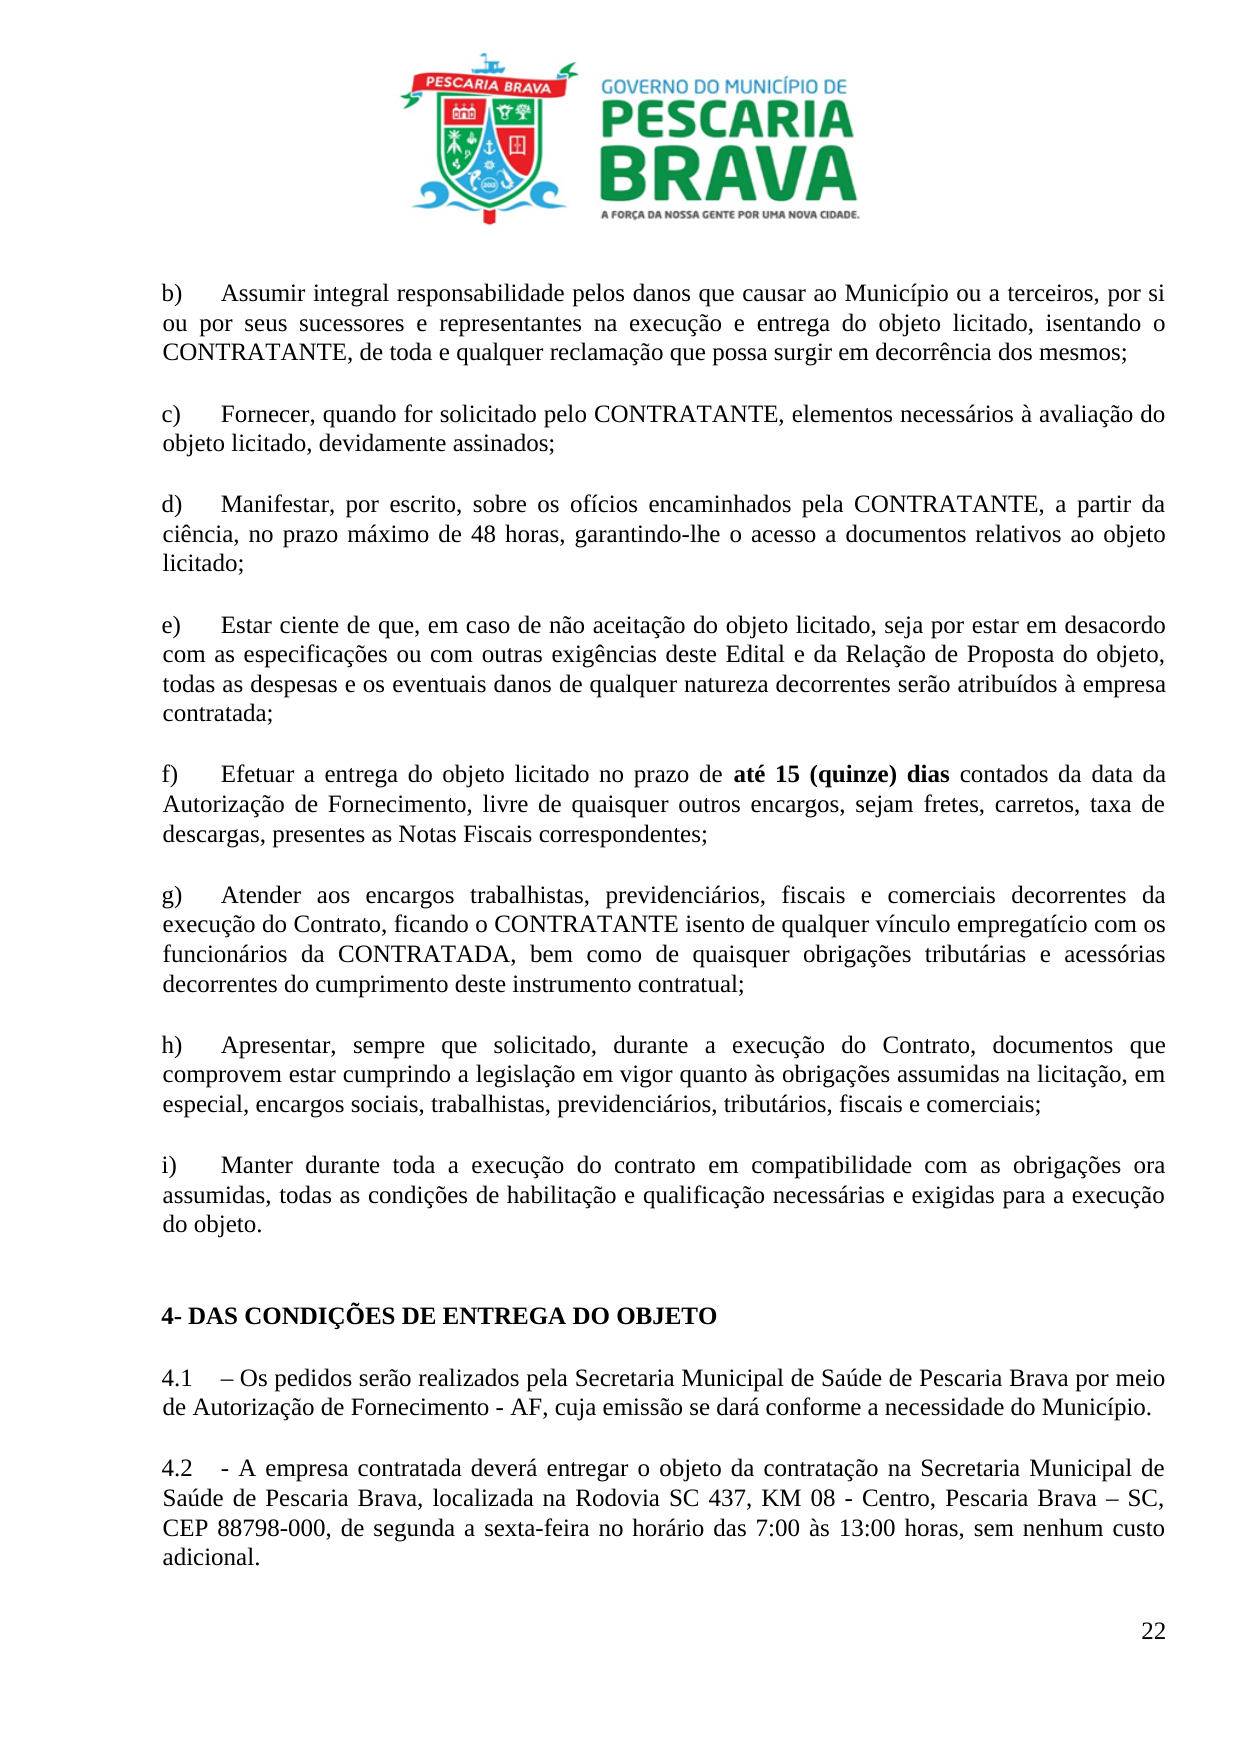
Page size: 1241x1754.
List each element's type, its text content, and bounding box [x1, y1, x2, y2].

list Manifestar, por escrito, sobre os ofícios encaminhados pela CONTRATANTE, a partir da ciência, no prazo máximo de 48 horas, garantindo-lhe o acesso a documentos relativos ao objeto licitado; [161, 489, 1167, 577]
list Estar ciente de que, em caso de não aceitação do objeto licitado, seja por estar em desacordo com as especificações ou com outras exigências deste Edital e da Relação de Proposta do objeto, todas as despesas e os eventuais danos de qualquer natureza decorrentes serão atribuídos à empresa contratada; [161, 610, 1167, 727]
list – Os pedidos serão realizados pela Secretaria Municipal de Saúde de Pescaria Brava por meio de Autorização de Fornecimento - AF, cuja emissão se dará conforme a necessidade do Município. [161, 1363, 1167, 1421]
list Atender aos encargos trabalhistas, previdenciários, fiscais e comerciais decorrentes da execução do Contrato, ficando o CONTRATANTE isento de qualquer vínculo empregatício com os funcionários da CONTRATADA, bem como de quaisquer obrigações tributárias e acessórias decorrentes do cumprimento deste instrumento contratual; [161, 880, 1167, 997]
list DAS CONDIÇÕES DE ENTREGA DO OBJETO [161, 1301, 1167, 1330]
picture [73, 27, 1166, 245]
list Manter durante toda a execução do contrato em compatibilidade com as obrigações ora assumidas, todas as condições de habilitação e qualificação necessárias e exigidas para a execução do objeto. [161, 1150, 1167, 1238]
list Fornecer, quando for solicitado pelo CONTRATANTE, elementos necessários à avaliação do objeto licitado, devidamente assinados; [161, 399, 1167, 457]
list Apresentar, sempre que solicitado, durante a execução do Contrato, documentos que comprovem estar cumprindo a legislação em vigor quanto às obrigações assumidas na licitação, em especial, encargos sociais, trabalhistas, previdenciários, tributários, fiscais e comerciais; [161, 1030, 1167, 1118]
list Assumir integral responsabilidade pelos danos que causar ao Município ou a terceiros, por si ou por seus sucessores e representantes na execução e entrega do objeto licitado, isentando o CONTRATANTE, de toda e qualquer reclamação que possa surgir em decorrência dos mesmos; [161, 278, 1167, 366]
list - A empresa contratada deverá entregar o objeto da contratação na Secretaria Municipal de Saúde de Pescaria Brava, localizada na Rodovia SC 437, KM 08 - Centro, Pescaria Brava – SC, CEP 88798-000, de segunda a sexta-feira no horário das 7:00 às 13:00 horas, sem nenhum custo adicional. [161, 1453, 1167, 1571]
list Efetuar a entrega do objeto licitado no prazo de até 15 (quinze) dias contados da data da Autorização de Fornecimento, livre de quaisquer outros encargos, sejam fretes, carretos, taxa de descargas, presentes as Notas Fiscais correspondentes; [161, 759, 1167, 847]
